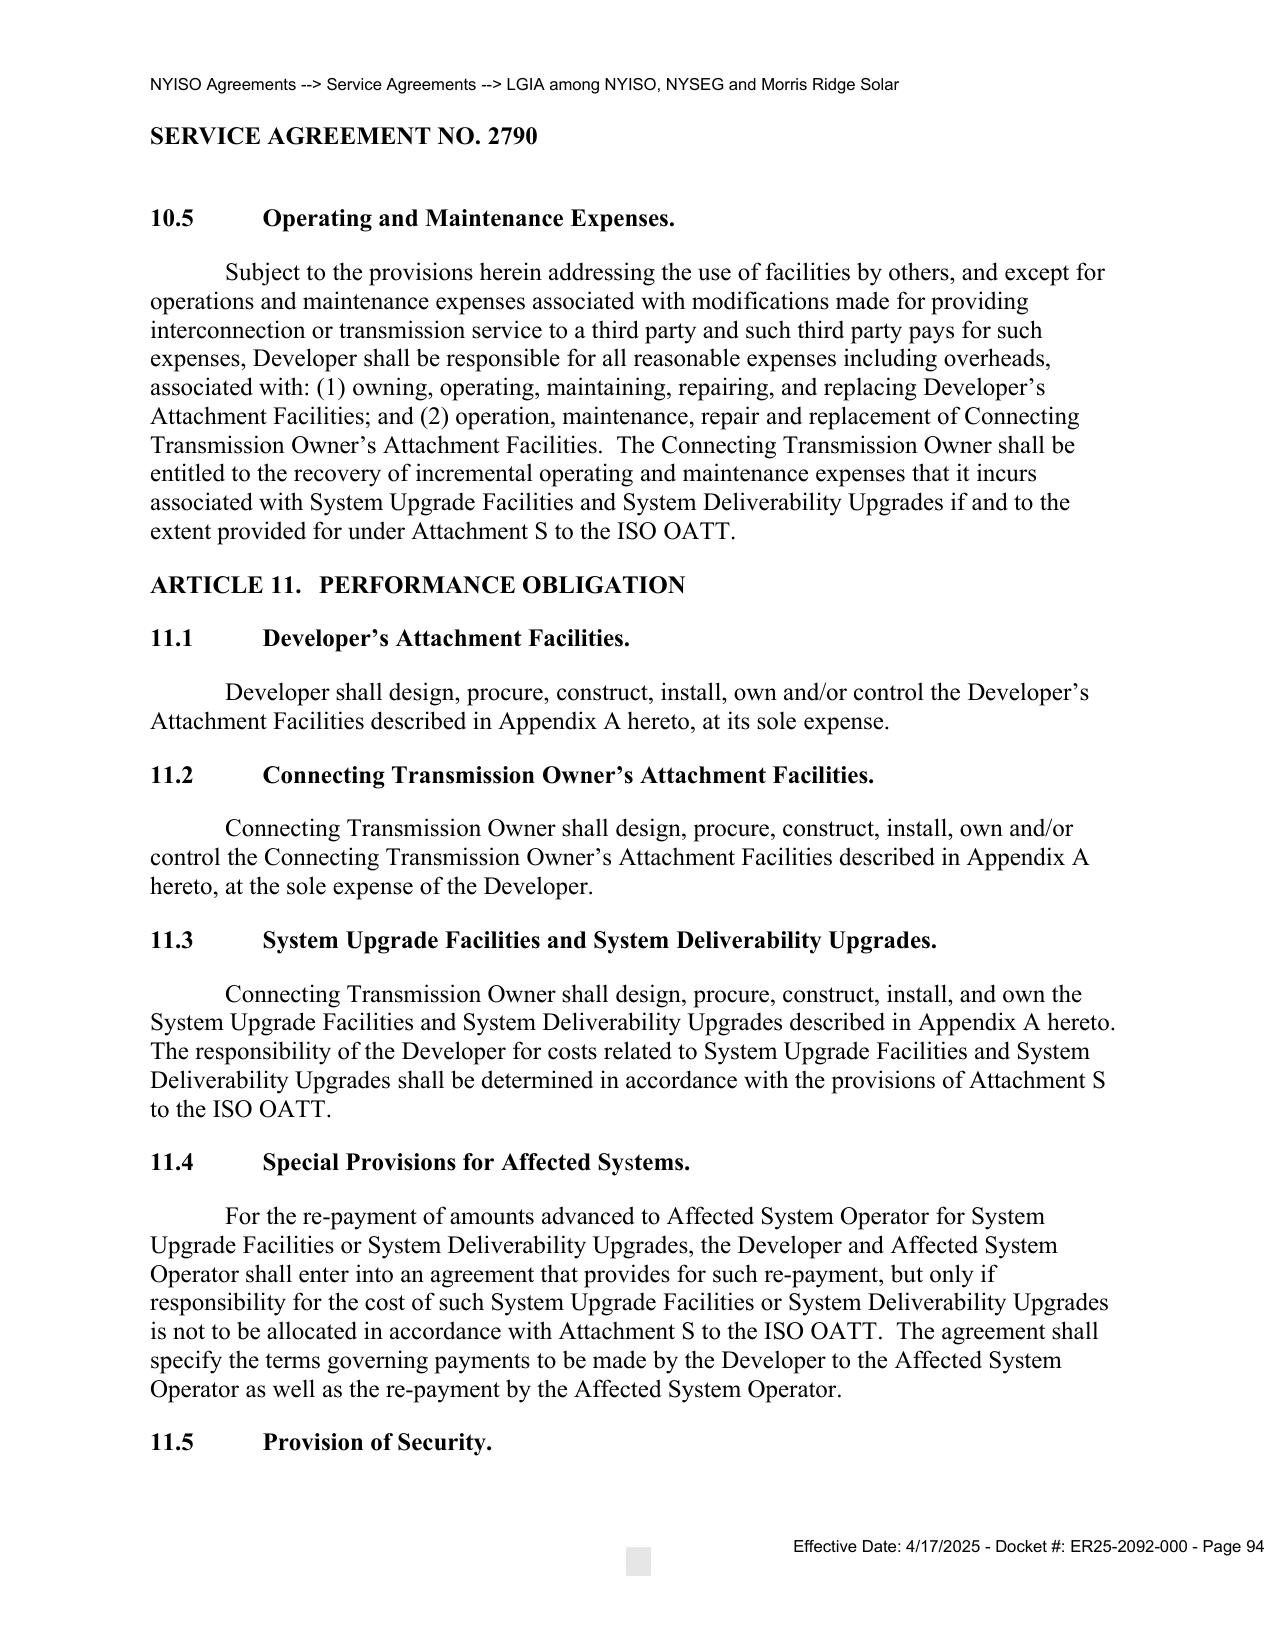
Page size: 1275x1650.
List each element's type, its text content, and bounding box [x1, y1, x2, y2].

list Connecting Transmission Owner shall design, procure, construct, install, own and/or control the Connecting Transmission Owner’s Attachment Facilities described in Appendix A hereto, at the sole expense of the Developer. [150, 814, 1264, 900]
picture [623, 1544, 653, 1578]
list SERVICE AGREEMENT NO. 2790 [150, 121, 1264, 150]
list 11.3 System Upgrade Facilities and System Deliverability Upgrades. [150, 925, 1264, 954]
list 11.4 Special Provisions for Affected Systems. [150, 1148, 1264, 1177]
list Developer shall design, procure, construct, install, own and/or control the Developer’s Attachment Facilities described in Appendix A hereto, at its sole expense. [150, 678, 1092, 735]
list Subject to the provisions herein addressing the use of facilities by others, and except for operations and maintenance expenses associated with modifications made for providing interconnection or transmission service to a third party and such third party pays for such expenses, Developer shall be responsible for all reasonable expenses including overheads, associated with: (1) owning, operating, maintaining, repairing, and replacing Developer’s Attachment Facilities; and (2) operation, maintenance, repair and replacement of Connecting Transmission Owner’s Attachment Facilities. The Connecting Transmission Owner shall be entitled to the recovery of incremental operating and maintenance expenses that it incurs associated with System Upgrade Facilities and System Deliverability Upgrades if and to the extent provided for under Attachment S to the ISO OATT. [150, 258, 1264, 545]
list 11.2 Connecting Transmission Owner’s Attachment Facilities. [150, 760, 1264, 789]
list 10.5 Operating and Maintenance Expenses. [150, 204, 1264, 233]
list 11.5 Provision of Security. [150, 1428, 1264, 1457]
list For the re-payment of amounts advanced to Affected System Operator for System Upgrade Facilities or System Deliverability Upgrades, the Developer and Affected System Operator shall enter into an agreement that provides for such re-payment, but only if responsibility for the cost of such System Upgrade Facilities or System Deliverability Upgrades is not to be allocated in accordance with Attachment S to the ISO OATT. The agreement shall specify the terms governing payments to be made by the Developer to the Affected System Operator as well as the re-payment by the Affected System Operator. [150, 1202, 1264, 1403]
list 11.1 Developer’s Attachment Facilities. [150, 624, 1264, 653]
list ARTICLE 11. PERFORMANCE OBLIGATION [150, 570, 1264, 599]
list Connecting Transmission Owner shall design, procure, construct, install, and own the System Upgrade Facilities and System Deliverability Upgrades described in Appendix A hereto. The responsibility of the Developer for costs related to System Upgrade Facilities and System Deliverability Upgrades shall be determined in accordance with the provisions of Attachment S to the ISO OATT. [150, 979, 1264, 1123]
